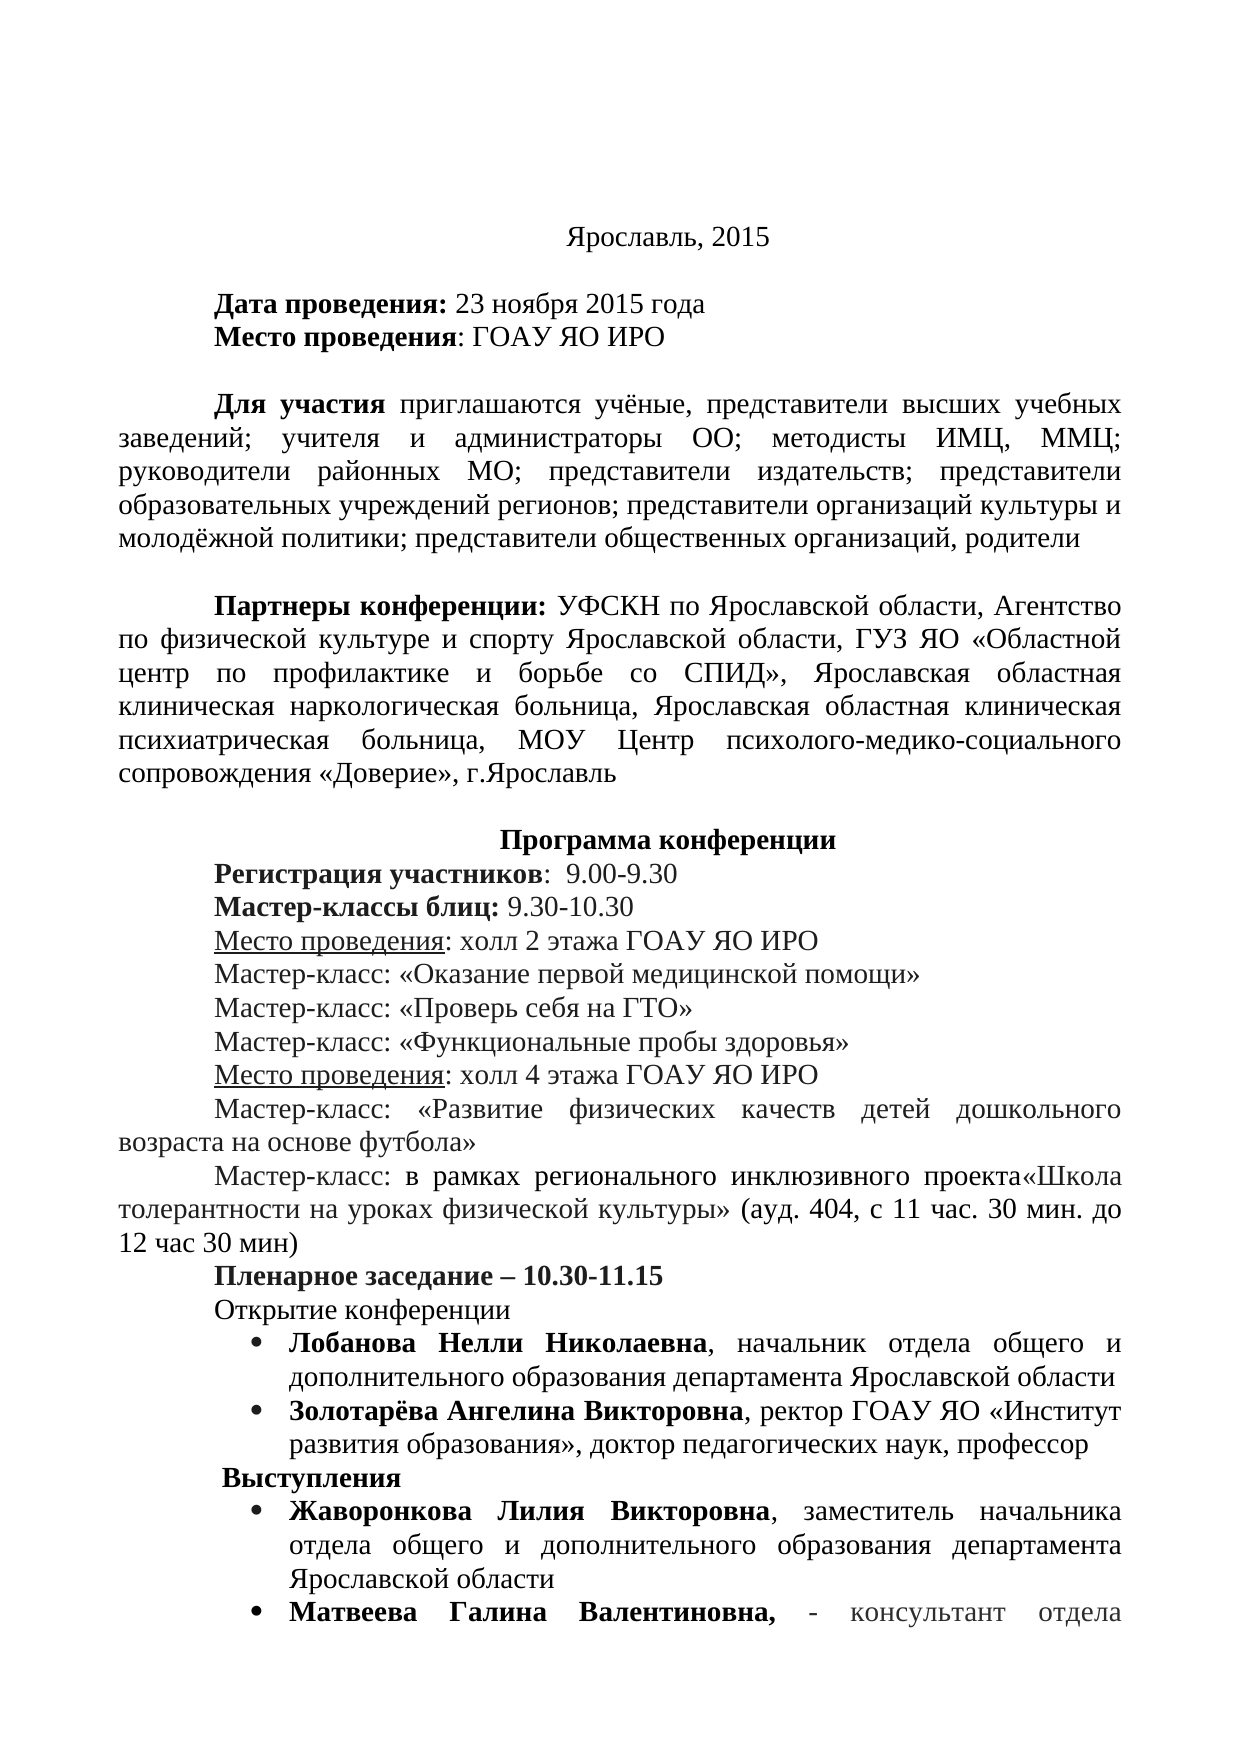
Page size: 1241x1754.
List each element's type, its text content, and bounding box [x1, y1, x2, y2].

text Дата проведения: 23 ноября 2015 года [118, 286, 1122, 319]
list Жаворонкова Лилия Викторовна, заместитель начальника отдела общего и дополнительного образования департамента Ярославской области [251, 1493, 1122, 1594]
text Для участия приглашаются учёные, представители высших учебных заведений; учителя и администраторы ОО; методисты ИМЦ, ММЦ; руководители районных МО; представители издательств; представители образовательных учреждений регионов; представители организаций культуры и молодёжной политики; представители общественных организаций, родители [118, 386, 1122, 554]
text Мастер-класс: «Оказание первой медицинской помощи» [118, 957, 1122, 990]
text Регистрация участников: 9.00-9.30 [118, 856, 1122, 889]
text Мастер-классы блиц: 9.30-10.30 [118, 889, 1122, 923]
text Место проведения: ГОАУ ЯО ИРО [118, 319, 1122, 353]
text Ярославль, 2015 [118, 219, 1122, 252]
text Мастер-класс: «Развитие физических качеств детей дошкольного возраста на основе футбола» [118, 1091, 1122, 1158]
text Партнеры конференции: УФСКН по Ярославской области, Агентство по физической культуре и спорту Ярославской области, ГУЗ ЯО «Областной центр по профилактике и борьбе со СПИД», Ярославская областная клиническая наркологическая больница, Ярославская областная клиническая психиатрическая больница, МОУ Центр психолого-медико-социального сопровождения «Доверие», г.Ярославль [118, 588, 1122, 789]
text Открытие конференции [118, 1292, 1122, 1326]
list Лобанова Нелли Николаевна, начальник отдела общего и дополнительного образования департамента Ярославской области [251, 1326, 1122, 1393]
list Золотарёва Ангелина Викторовна, ректор ГОАУ ЯО «Институт развития образования», доктор педагогических наук, профессор [251, 1393, 1122, 1460]
text Мастер-класс: «Функциональные пробы здоровья» [118, 1024, 1122, 1057]
text Мастер-класс: «Проверь себя на ГТО» [118, 990, 1122, 1024]
text Место проведения: холл 2 этажа ГОАУ ЯО ИРО [118, 923, 1122, 957]
list Выступления [222, 1460, 1122, 1493]
text Пленарное заседание – 10.30-11.15 [118, 1258, 1122, 1292]
text Мастер-класс: в рамках регионального инклюзивного проекта«Школа толерантности на уроках физической культуры» (ауд. 404, с 11 час. 30 мин. до 12 час 30 мин) [118, 1158, 1122, 1258]
text Программа конференции [118, 822, 1122, 856]
text Место проведения: холл 4 этажа ГОАУ ЯО ИРО [118, 1057, 1122, 1091]
